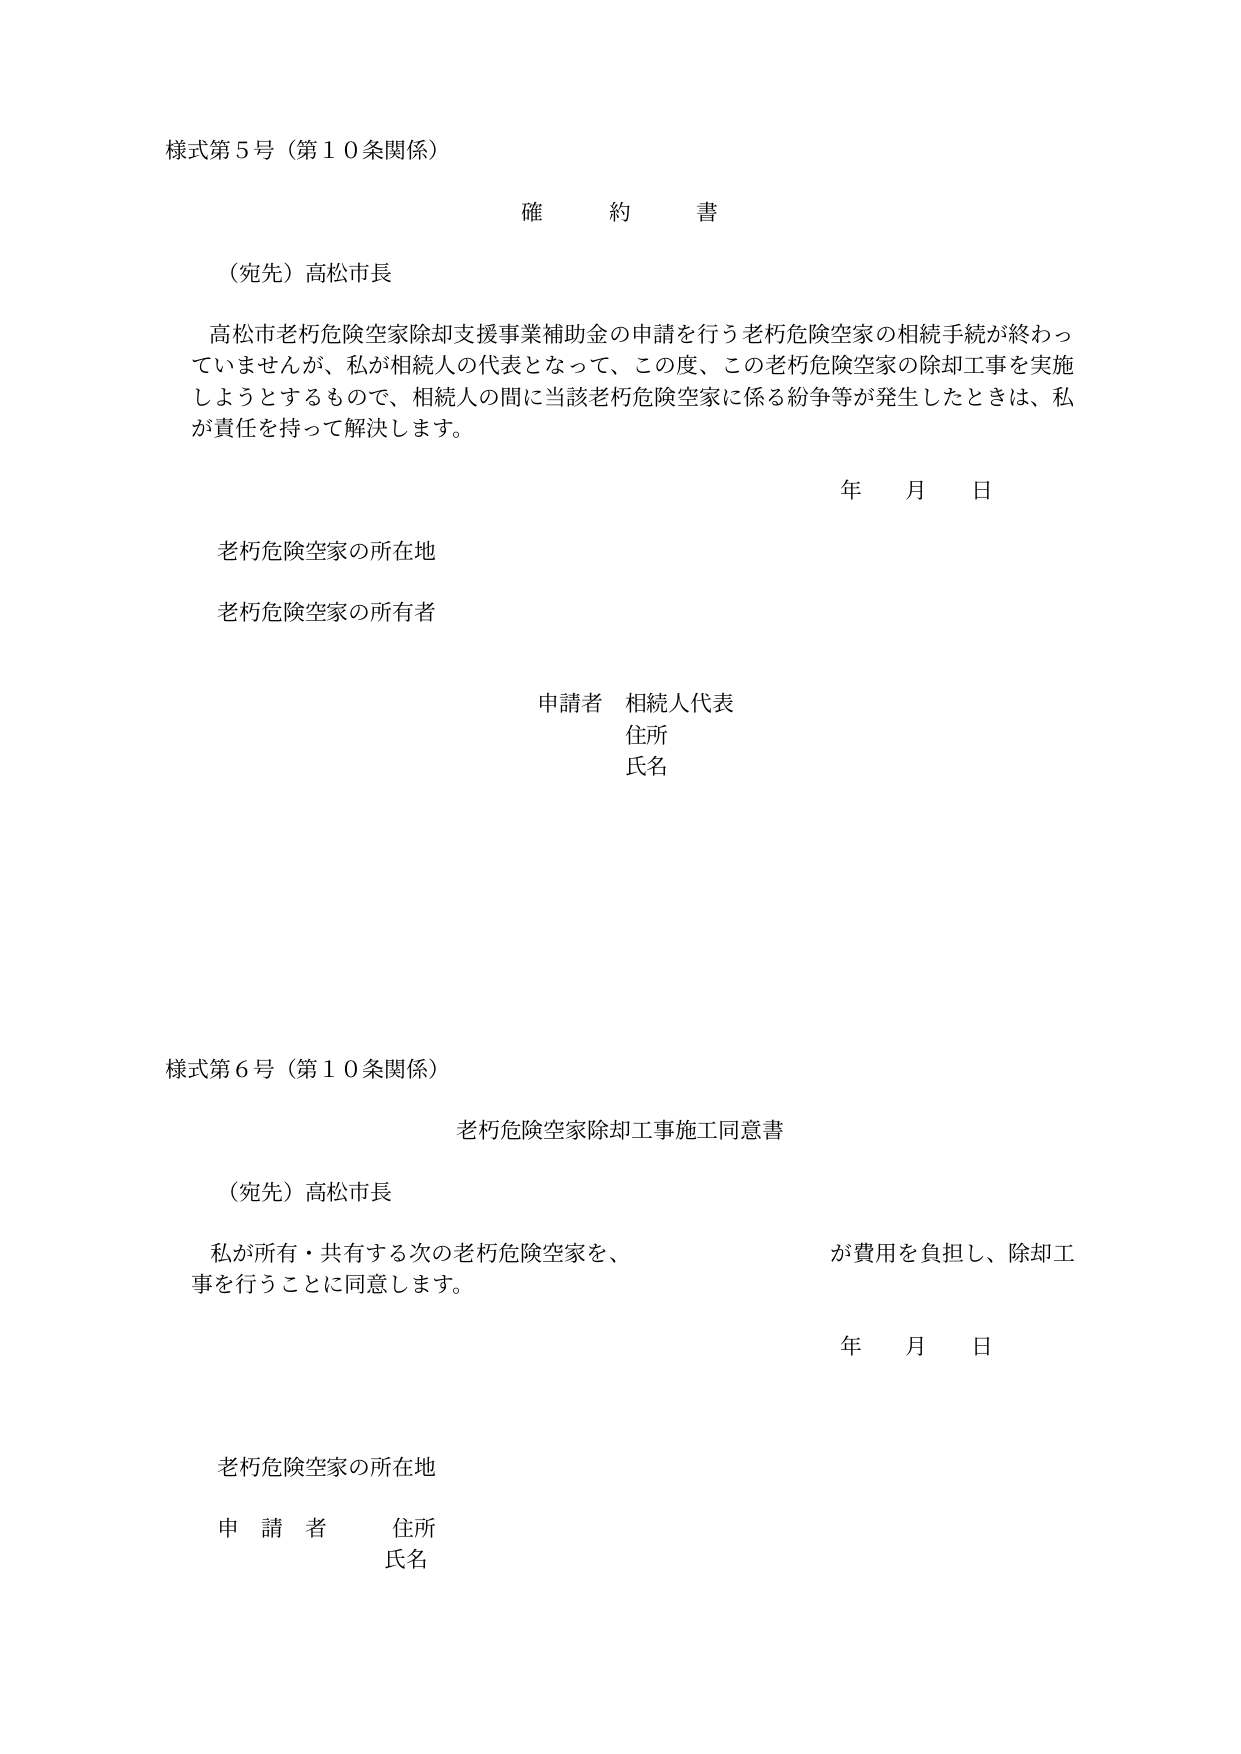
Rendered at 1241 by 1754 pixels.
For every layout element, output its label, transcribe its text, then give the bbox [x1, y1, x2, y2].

text 高松市老朽危険空家除却支援事業補助金の申請を行う老朽危険空家の相続手続が終わっていませんが、私が相続人の代表となって、この度、この老朽危険空家の除却工事を実施しようとするもので、相続人の間に当該老朽危険空家に係る紛争等が発生したときは、私が責任を持って解決します。 [165, 317, 1075, 443]
text 申 請 者 住所 [165, 1511, 1075, 1542]
text 年 月 日 [165, 1329, 1075, 1360]
text 様式第５号（第１０条関係） [165, 130, 1075, 165]
text （宛先）高松市長 [165, 256, 1075, 287]
text 確 約 書 [165, 195, 1075, 226]
text 私が所有・共有する次の老朽危険空家を、 が費用を負担し、除却工事を行うことに同意します。 [165, 1236, 1075, 1299]
text 老朽危険空家除却工事施工同意書 [165, 1114, 1075, 1145]
text （宛先）高松市長 [165, 1175, 1075, 1206]
text 申請者 相続人代表 [165, 686, 1075, 718]
text 氏名 [165, 1542, 1075, 1574]
text 氏名 [165, 749, 1075, 781]
text 老朽危険空家の所在地 [165, 1450, 1075, 1481]
text 様式第６号（第１０条関係） [165, 1049, 1075, 1084]
text 年 月 日 [165, 473, 1075, 504]
text 老朽危険空家の所在地 [165, 534, 1075, 566]
text 住所 [165, 718, 1075, 749]
text 老朽危険空家の所有者 [165, 595, 1075, 627]
